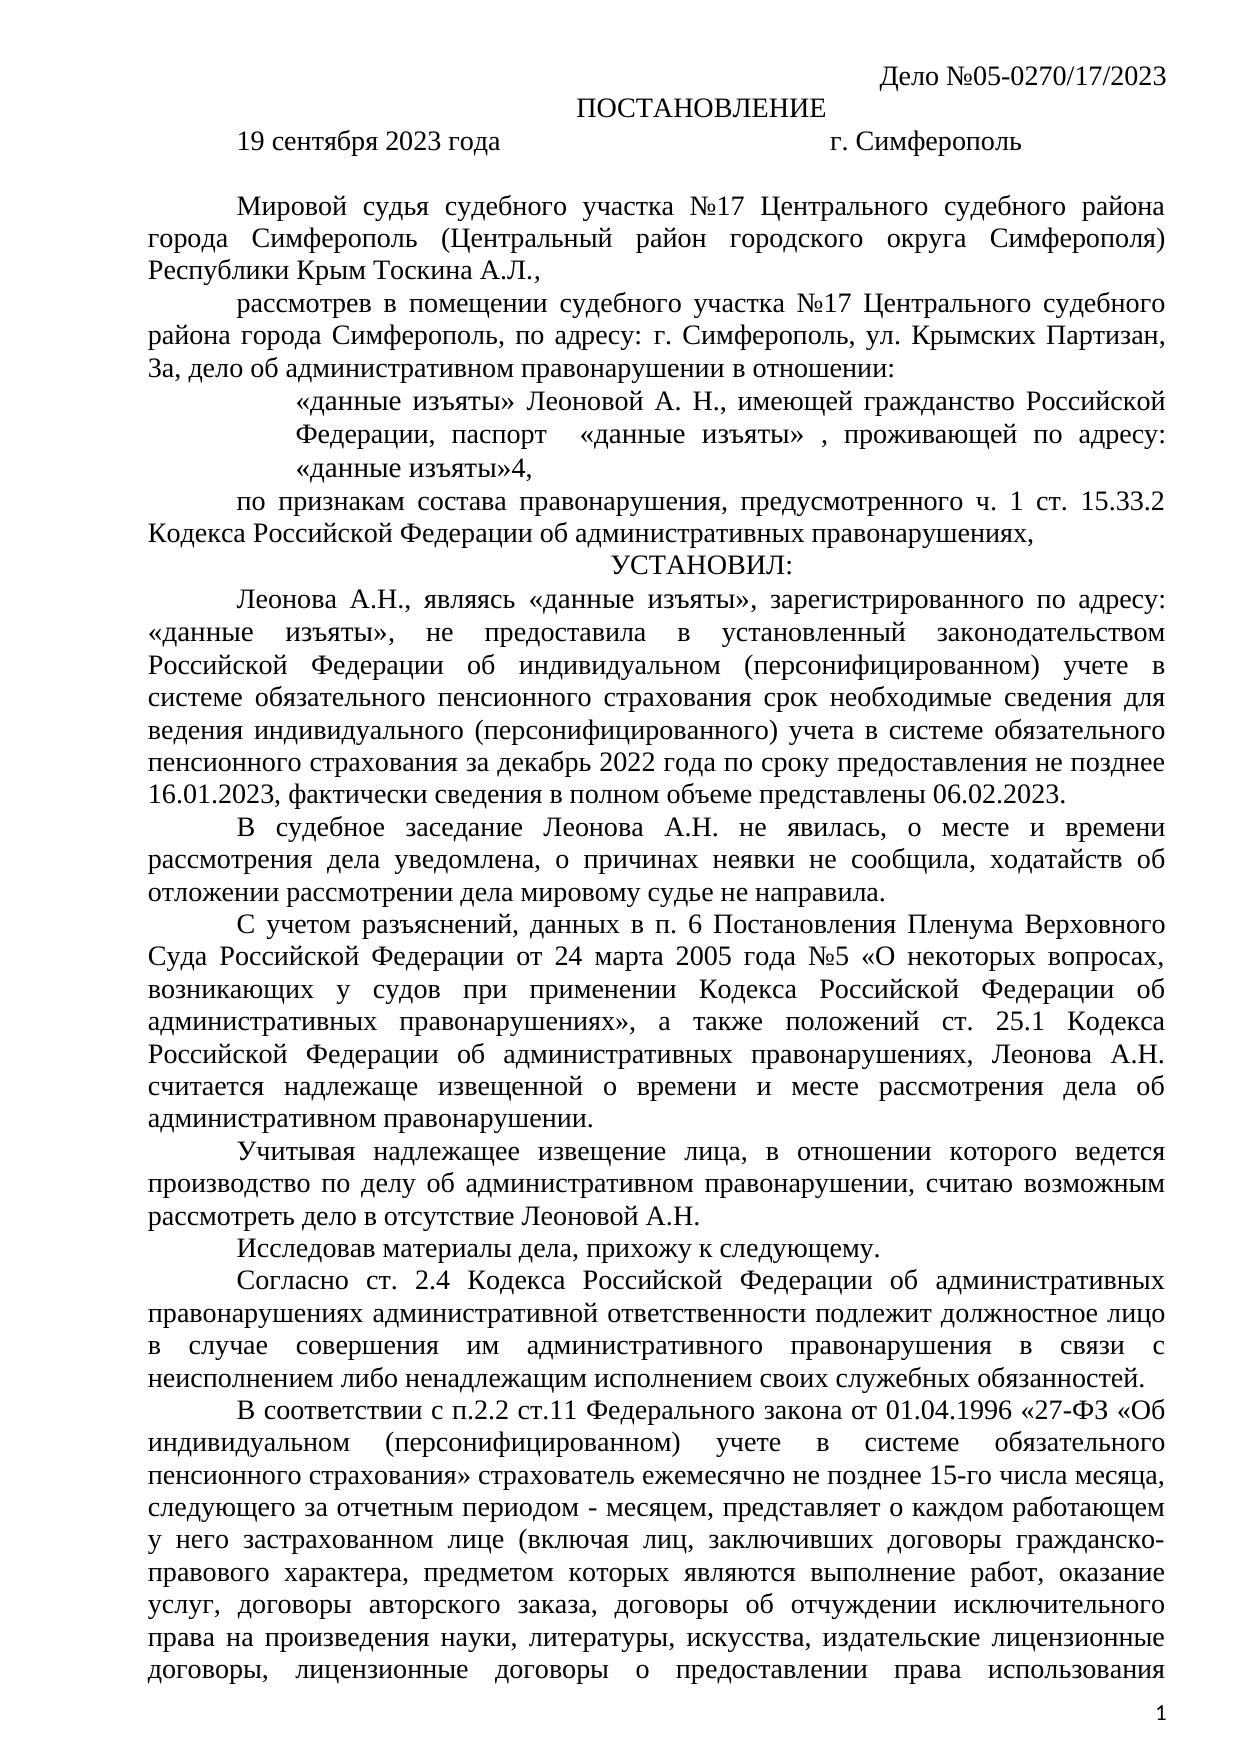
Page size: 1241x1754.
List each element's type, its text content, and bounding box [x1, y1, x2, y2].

text УСТАНОВИЛ: [148, 548, 1167, 581]
text Мировой судья судебного участка №17 Центрального судебного района города Симферополь (Центральный район городского округа Симферополя) Республики Крым Тоскина А.Л., [148, 189, 1167, 286]
text по признакам состава правонарушения, предусмотренного ч. 1 ст. 15.33.2 Кодекса Российской Федерации об административных правонарушениях, [148, 484, 1167, 548]
text Учитывая надлежащее извещение лица, в отношении которого ведется производство по делу об административном правонарушении, считаю возможным рассмотреть дело в отсутствие Леоновой А.Н. [148, 1134, 1167, 1231]
text рассмотрев в помещении судебного участка №17 Центрального судебного района города Симферополь, по адресу: г. Симферополь, ул. Крымских Партизан, 3а, дело об административном правонарушении в отношении: [148, 286, 1167, 383]
text Согласно ст. 2.4 Кодекса Российской Федерации об административных правонарушениях административной ответственности подлежит должностное лицо в случае совершения им административного правонарушения в связи с неисполнением либо ненадлежащим исполнением своих служебных обязанностей. [148, 1263, 1167, 1393]
text ПОСТАНОВЛЕНИЕ [148, 91, 1167, 124]
text 19 сентября 2023 года г. Симферополь [148, 124, 1167, 156]
text Дело №05-0270/17/2023 [148, 59, 1167, 91]
text В судебное заседание Леонова А.Н. не явилась, о месте и времени рассмотрения дела уведомлена, о причинах неявки не сообщила, ходатайств об отложении рассмотрении дела мировому судье не направила. [148, 810, 1167, 907]
text Леонова А.Н., являясь «данные изъяты», зарегистрированного по адресу: «данные изъяты», не предоставила в установленный законодательством Российской Федерации об индивидуальном (персонифицированном) учете в системе обязательного пенсионного страхования срок необходимые сведения для ведения индивидуального (персонифицированного) учета в системе обязательного пенсионного страхования за декабрь 2022 года по сроку предоставления не позднее 16.01.2023, фактически сведения в полном объеме представлены 06.02.2023. [148, 581, 1167, 810]
text Исследовав материалы дела, прихожу к следующему. [148, 1231, 1167, 1263]
text С учетом разъяснений, данных в п. 6 Постановления Пленума Верховного Суда Российской Федерации от 24 марта 2005 года №5 «О некоторых вопросах, возникающих у судов при применении Кодекса Российской Федерации об административных правонарушениях», а также положений ст. 25.1 Кодекса Российской Федерации об административных правонарушениях, Леонова А.Н. считается надлежаще извещенной о времени и месте рассмотрения дела об административном правонарушении. [148, 907, 1167, 1134]
text «данные изъяты» Леоновой А. Н., имеющей гражданство Российской Федерации, паспорт «данные изъяты» , проживающей по адресу: «данные изъяты»4, [295, 383, 1167, 484]
